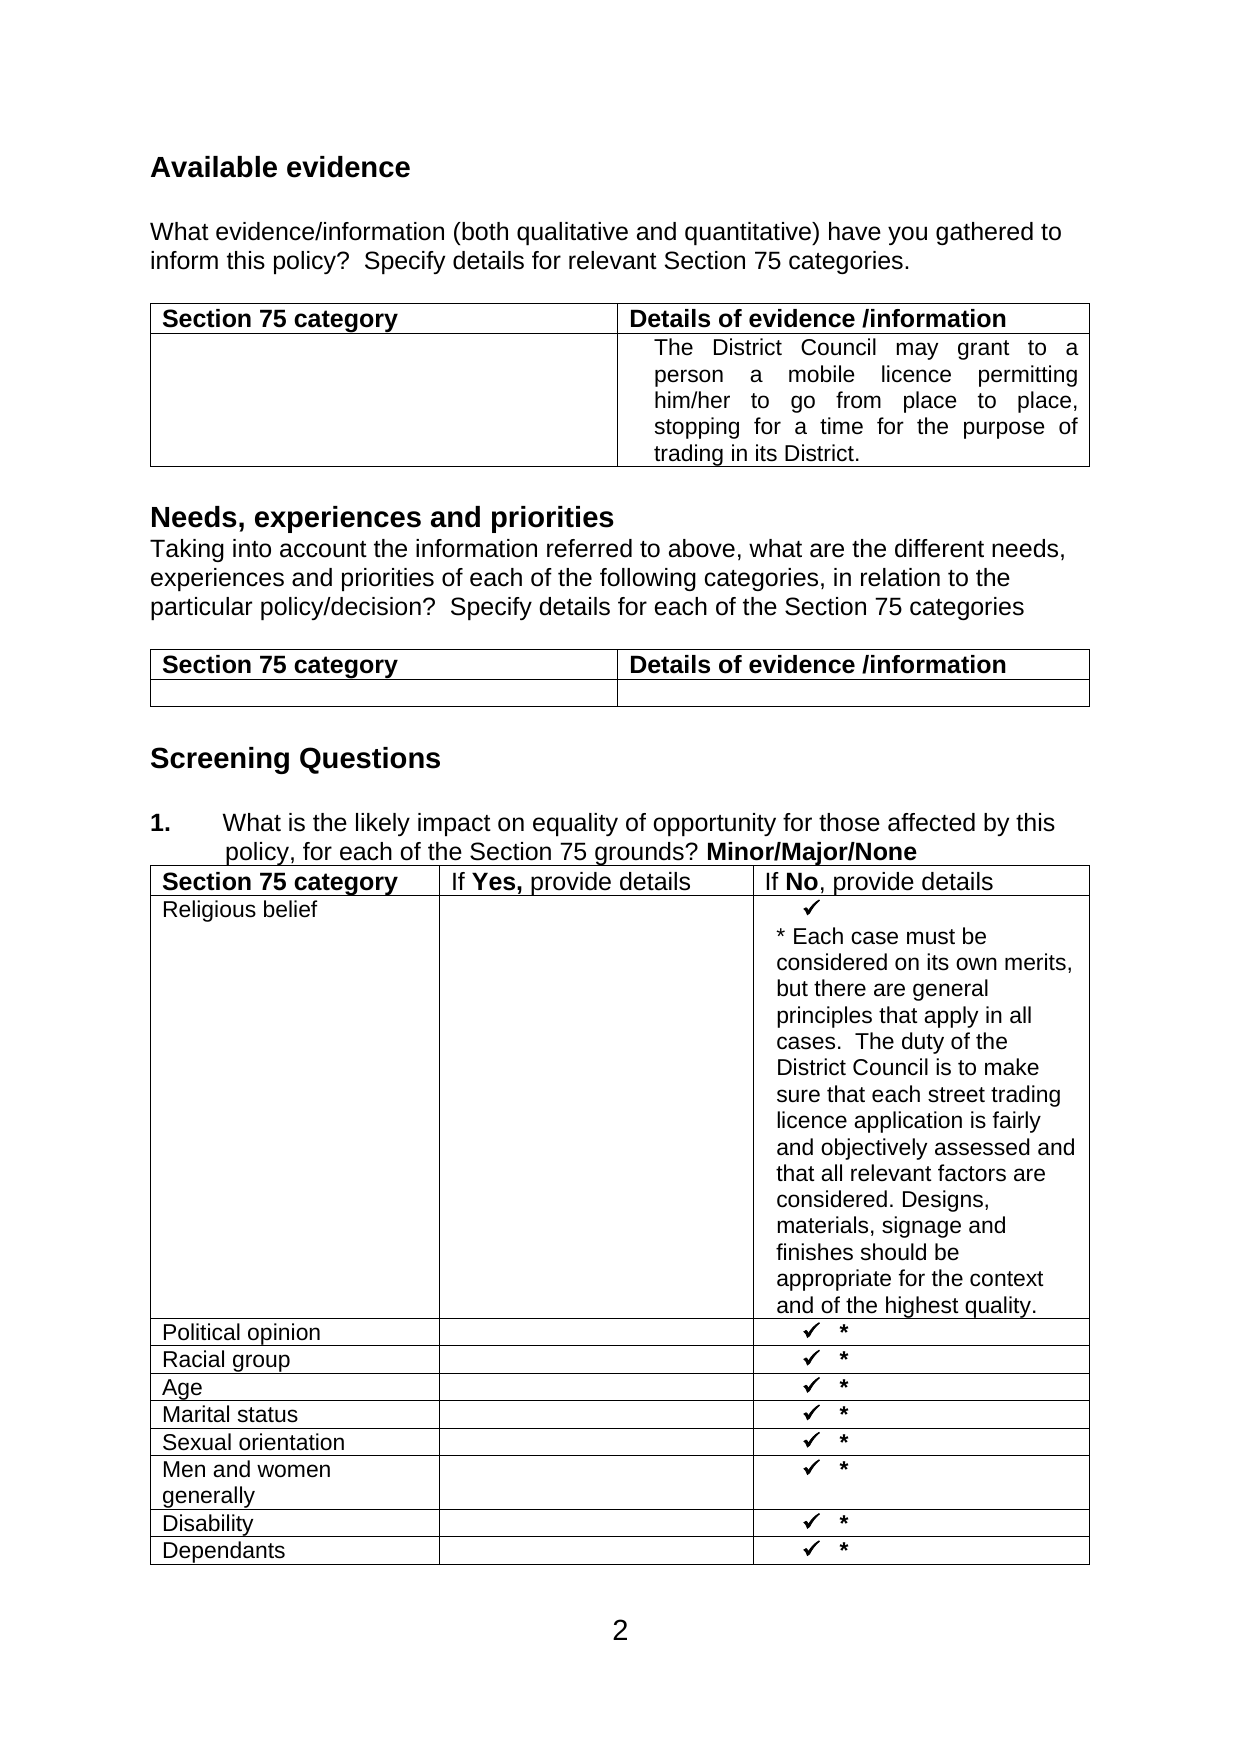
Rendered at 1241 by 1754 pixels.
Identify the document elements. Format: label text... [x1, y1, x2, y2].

table_header Details of evidence /information [618, 650, 1089, 679]
table_cell Marital status [151, 1401, 439, 1427]
table_cell [440, 1374, 753, 1400]
text Taking into account the information referred to above, what are the different needs, experiences and priorities of each of the following categories, in relation to the particular policy/decision? Specify details for each of the Section 75 categories [150, 534, 1090, 620]
text Screening Questions [150, 741, 1090, 774]
table_cell Racial group [151, 1346, 439, 1373]
table_cell * [754, 1346, 1089, 1373]
table_cell Disability [151, 1510, 439, 1536]
table_cell [440, 1429, 753, 1455]
table_cell [151, 334, 617, 466]
table_header If No, provide details [754, 866, 1089, 895]
table_cell [151, 680, 617, 706]
table_cell Sexual orientation [151, 1429, 439, 1455]
table_cell Men and women generally [151, 1456, 439, 1509]
table_cell * [754, 1537, 1089, 1563]
table_cell [440, 1510, 753, 1536]
text Available evidence [150, 150, 1090, 183]
table_cell Age [151, 1374, 439, 1400]
table_cell [440, 1346, 753, 1373]
table_cell * Each case must be considered on its own merits, but there are general principles that apply in all cases. The duty of the District Council is to make sure that each street trading licence application is fairly and objectively assessed and that all relevant factors are considered. Designs, materials, signage and finishes should be appropriate for the context and of the highest quality. [754, 896, 1089, 1318]
table_header Section 75 category [151, 650, 617, 679]
table_cell [440, 1456, 753, 1509]
table_cell [618, 680, 1089, 706]
table_cell [440, 1401, 753, 1427]
table_cell * [754, 1510, 1089, 1536]
table_cell The District Council may grant to a person a mobile licence permitting him/her to go from place to place, stopping for a time for the purpose of trading in its District. [618, 334, 1089, 466]
table_cell * [754, 1401, 1089, 1427]
table_cell [440, 1319, 753, 1345]
text What evidence/information (both qualitative and quantitative) have you gathered to inform this policy? Specify details for relevant Section 75 categories. [150, 217, 1090, 274]
table_cell * [754, 1374, 1089, 1400]
table_header Section 75 category [151, 866, 439, 895]
table_cell * [754, 1456, 1089, 1509]
table_cell Dependants [151, 1537, 439, 1563]
table_header Details of evidence /information [618, 304, 1089, 333]
text Needs, experiences and priorities [150, 501, 1090, 534]
table_header Section 75 category [151, 304, 617, 333]
table_header If Yes, provide details [440, 866, 753, 895]
table_cell Political opinion [151, 1319, 439, 1345]
list What is the likely impact on equality of opportunity for those affected by this policy, for each of the Section 75 grounds? Minor/Major/None [150, 808, 1090, 865]
table_cell Religious belief [151, 896, 439, 1318]
table_cell [440, 1537, 753, 1563]
table_cell * [754, 1319, 1089, 1345]
table_cell * [754, 1429, 1089, 1455]
table_cell [440, 896, 753, 1318]
